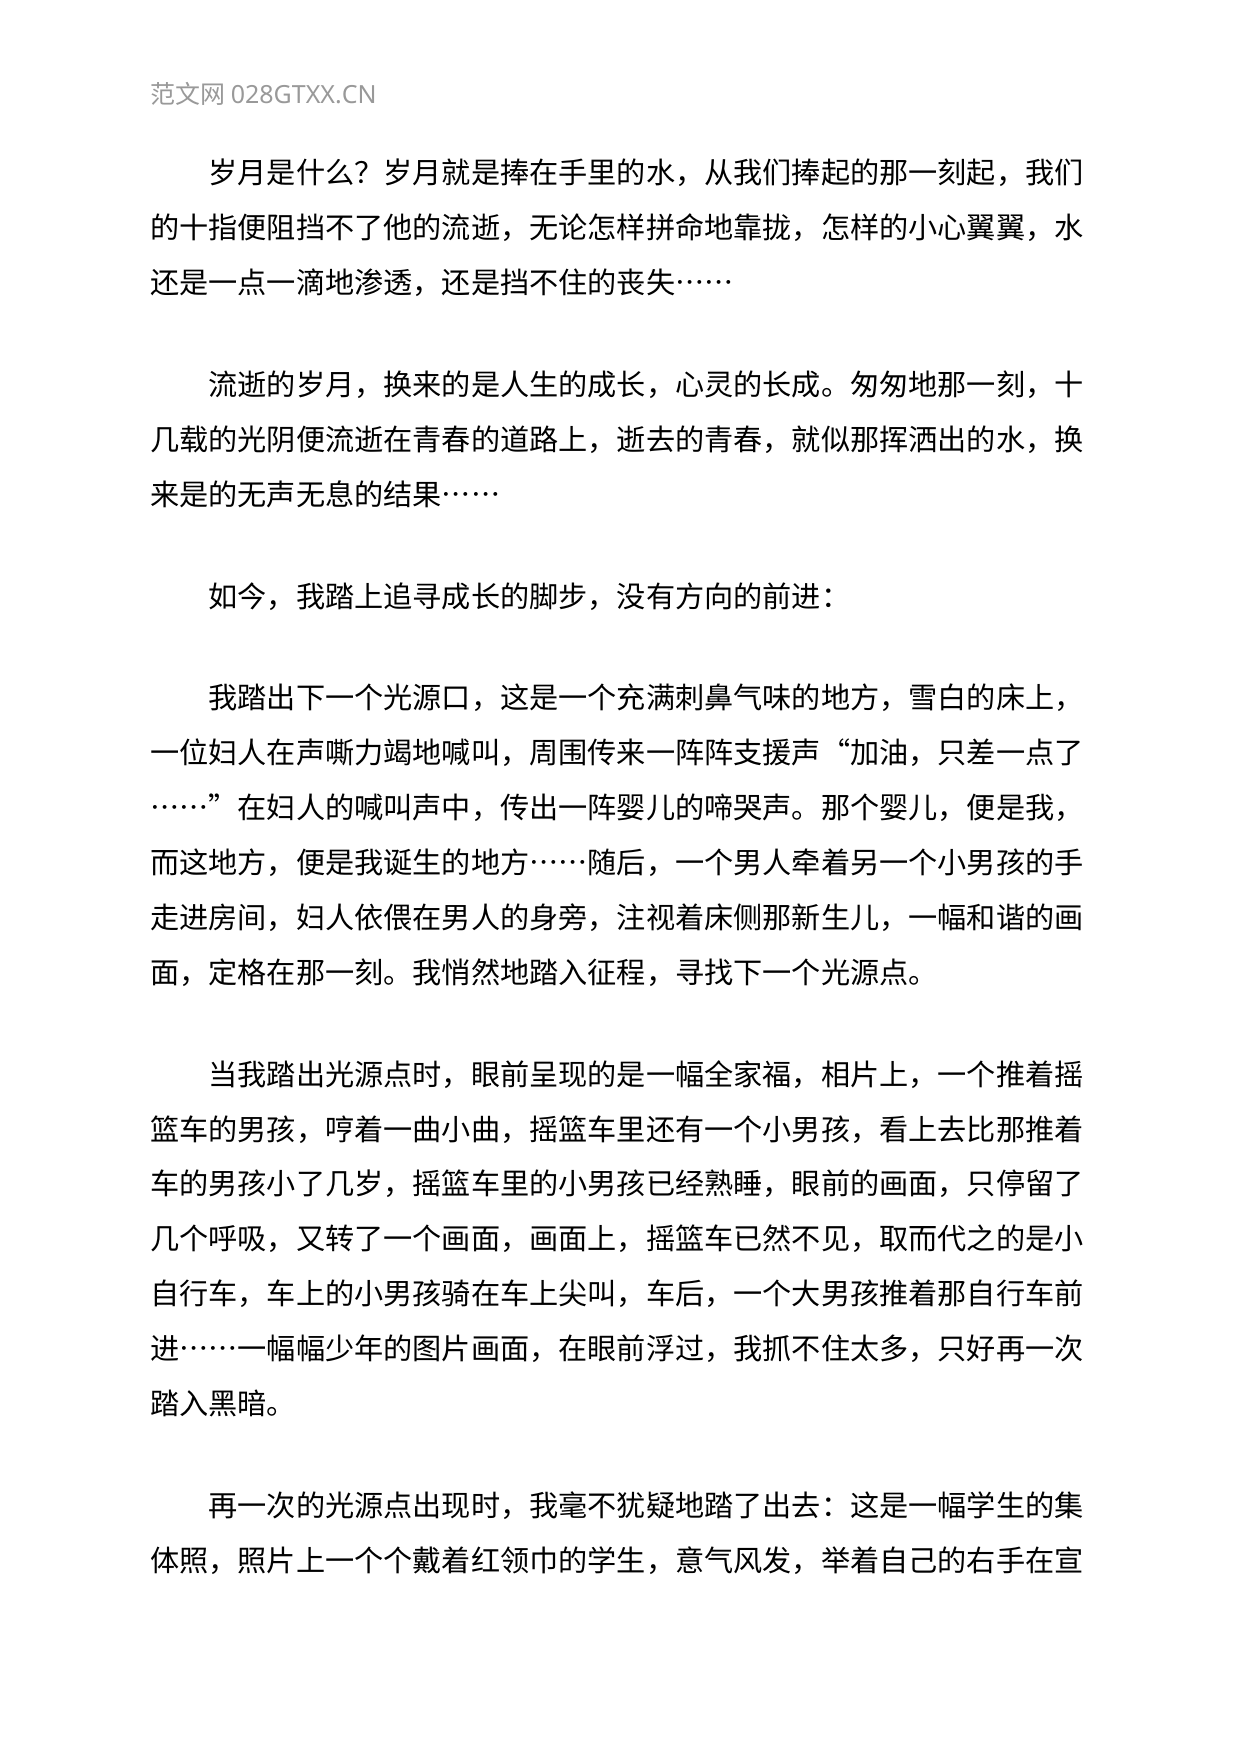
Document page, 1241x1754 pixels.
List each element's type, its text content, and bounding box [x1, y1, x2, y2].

text 岁月是什么？岁月就是捧在手里的水，从我们捧起的那一刻起，我们的十指便阻挡不了他的流逝，无论怎样拼命地靠拢，怎样的小心翼翼，水还是一点一滴地渗透，还是挡不住的丧失…… [150, 150, 1090, 302]
text 我踏出下一个光源口，这是一个充满刺鼻气味的地方，雪白的床上，一位妇人在声嘶力竭地喊叫，周围传来一阵阵支援声“加油，只差一点了……”在妇人的喊叫声中，传出一阵婴儿的啼哭声。那个婴儿，便是我，而这地方，便是我诞生的地方……随后，一个男人牵着另一个小男孩的手走进房间，妇人依偎在男人的身旁，注视着床侧那新生儿，一幅和谐的画面，定格在那一刻。我悄然地踏入征程，寻找下一个光源点。 [150, 675, 1090, 992]
text 流逝的岁月，换来的是人生的成长，心灵的长成。匆匆地那一刻，十几载的光阴便流逝在青春的道路上，逝去的青春，就似那挥洒出的水，换来是的无声无息的结果…… [150, 362, 1090, 514]
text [150, 1482, 1090, 1579]
text 当我踏出光源点时，眼前呈现的是一幅全家福，相片上，一个推着摇篮车的男孩，哼着一曲小曲，摇篮车里还有一个小男孩，看上去比那推着车的男孩小了几岁，摇篮车里的小男孩已经熟睡，眼前的画面，只停留了几个呼吸，又转了一个画面，画面上，摇篮车已然不见，取而代之的是小自行车，车上的小男孩骑在车上尖叫，车后，一个大男孩推着那自行车前进……一幅幅少年的图片画面，在眼前浮过，我抓不住太多，只好再一次踏入黑暗。 [150, 1051, 1090, 1423]
text 如今，我踏上追寻成长的脚步，没有方向的前进： [150, 573, 1090, 615]
